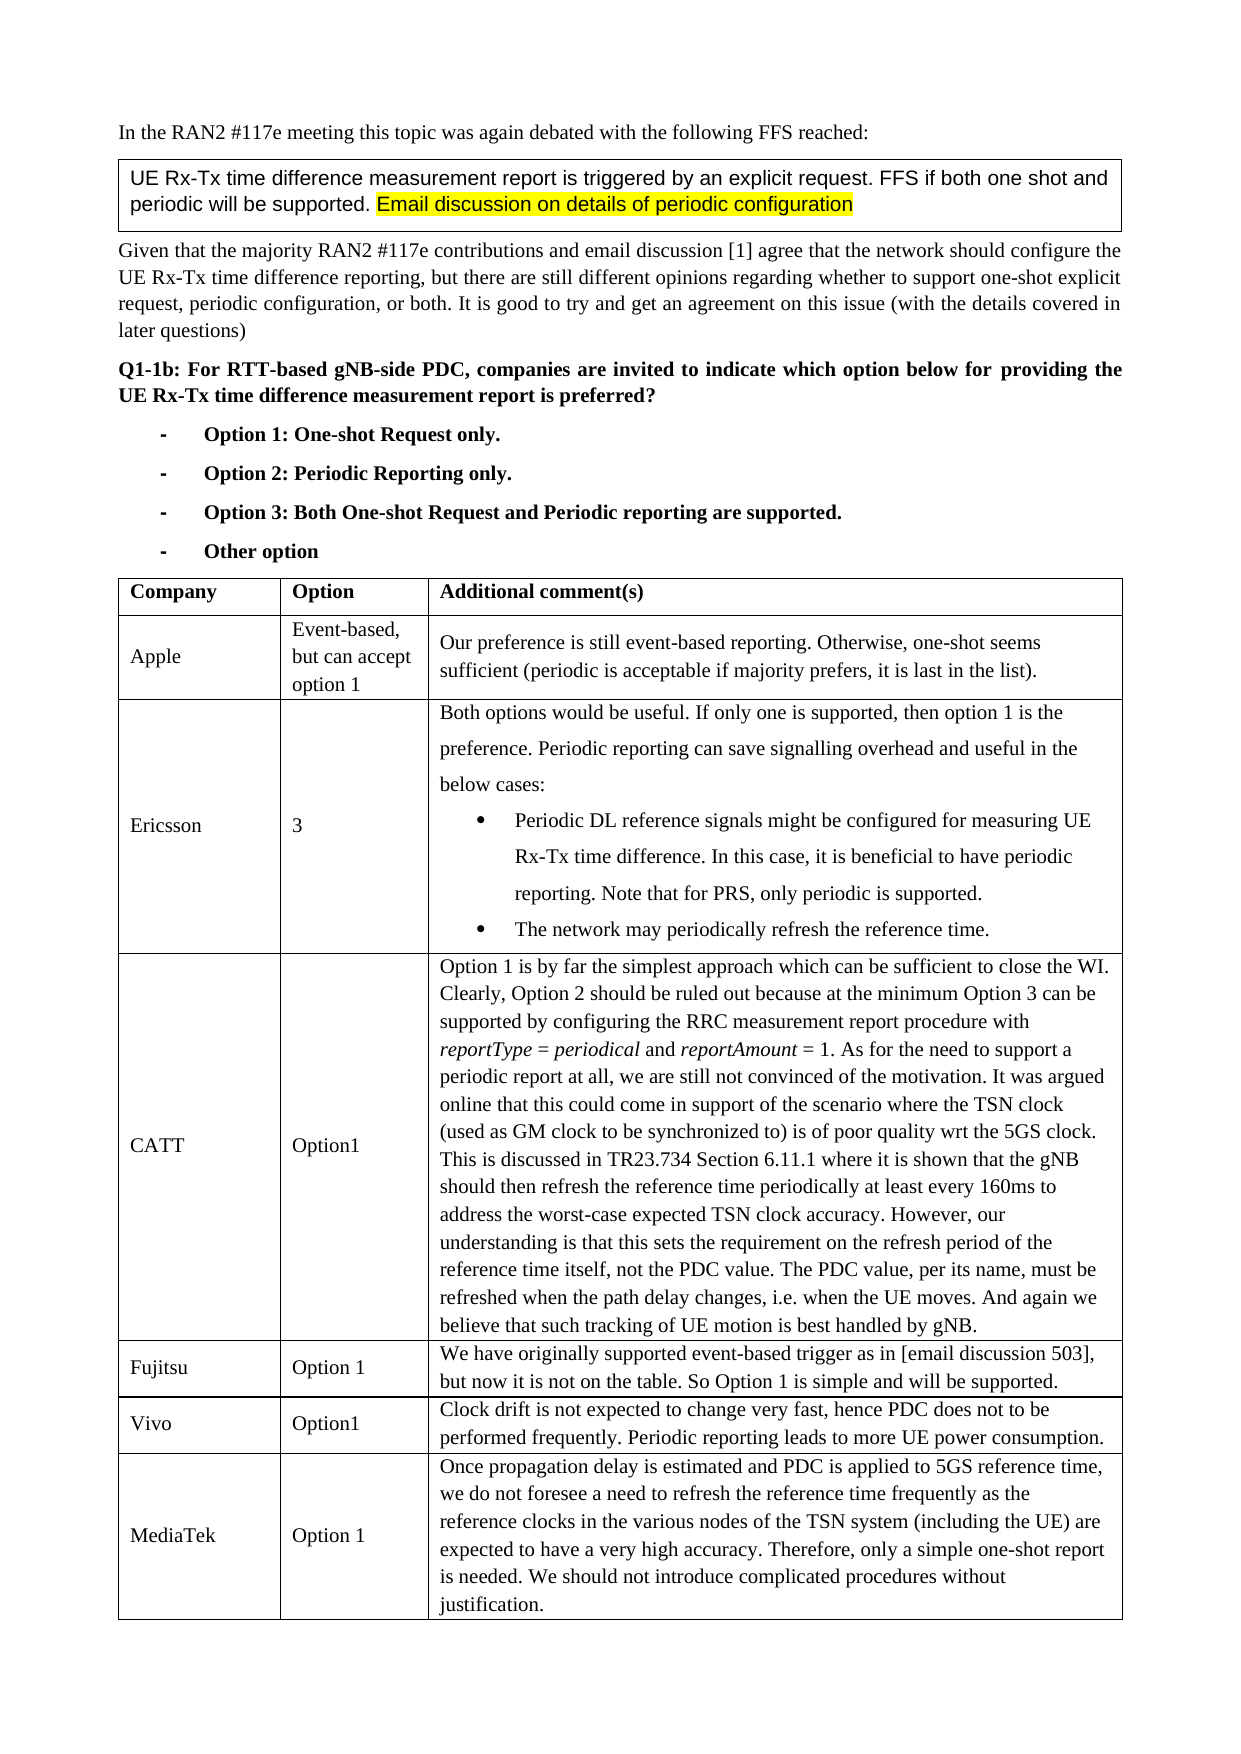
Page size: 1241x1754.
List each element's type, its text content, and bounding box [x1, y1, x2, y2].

list Other option [160, 539, 1122, 563]
list Option 2: Periodic Reporting only. [160, 461, 1122, 485]
table_cell MediaTek [119, 1454, 280, 1619]
table_cell Our preference is still event-based reporting. Otherwise, one-shot seems sufficient (periodic is acceptable if majority prefers, it is last in the list). [429, 616, 1122, 699]
table_cell Once propagation delay is estimated and PDC is applied to 5GS reference time, we do not foresee a need to refresh the reference time frequently as the reference clocks in the various nodes of the TSN system (including the UE) are expected to have a very high accuracy. Therefore, only a simple one-shot report is needed. We should not introduce complicated procedures without justification. [429, 1454, 1122, 1619]
table_cell Option 1 [281, 1454, 428, 1619]
table_header Company [119, 579, 280, 615]
table_cell Option 1 [281, 1341, 428, 1396]
list Option 1: One-shot Request only. [160, 422, 1122, 446]
table_cell Option 1 is by far the simplest approach which can be sufficient to close the WI. Clearly, Option 2 should be ruled out because at the minimum Option 3 can be supported by configuring the RRC measurement report procedure with reportType = periodical and reportAmount = 1. As for the need to support a periodic report at all, we are still not convinced of the motivation. It was argued online that this could come in support of the scenario where the TSN clock (used as GM clock to be synchronized to) is of poor quality wrt the 5GS clock. This is discussed in TR23.734 Section 6.11.1 where it is shown that the gNB should then refresh the reference time periodically at least every 160ms to address the worst-case expected TSN clock accuracy. However, our understanding is that this sets the requirement on the refresh period of the reference time itself, not the PDC value. The PDC value, per its name, must be refreshed when the path delay changes, i.e. when the UE moves. And again we believe that such tracking of UE motion is best handled by gNB. [429, 954, 1122, 1340]
text Q1-1b: For RTT-based gNB-side PDC, companies are invited to indicate which option below for providing the UE Rx-Tx time difference measurement report is preferred? [118, 357, 1122, 407]
table_cell Fujitsu [119, 1341, 280, 1396]
table_cell Clock drift is not expected to change very fast, hence PDC does not to be performed frequently. Periodic reporting leads to more UE power consumption. [429, 1398, 1122, 1453]
list Option 3: Both One-shot Request and Periodic reporting are supported. [160, 500, 1122, 524]
table_header UE Rx-Tx time difference measurement report is triggered by an explicit request. FFS if both one shot and periodic will be supported. Email discussion on details of periodic configuration [119, 160, 1121, 231]
table_cell We have originally supported event-based trigger as in [email discussion 503], but now it is not on the table. So Option 1 is simple and will be supported. [429, 1341, 1122, 1396]
table_cell Both options would be useful. If only one is supported, then option 1 is the preference. Periodic reporting can save signalling overhead and useful in the below cases: Periodic DL reference signals might be configured for measuring UE Rx-Tx time difference. In this case, it is beneficial to have periodic reporting. Note that for PRS, only periodic is supported. The network may periodically refresh the reference time. [429, 700, 1122, 953]
table_header Additional comment(s) [429, 579, 1122, 615]
table_cell Apple [119, 616, 280, 699]
table_cell Ericsson [119, 700, 280, 953]
text Given that the majority RAN2 #117e contributions and email discussion [1] agree that the network should configure the UE Rx-Tx time difference reporting, but there are still different opinions regarding whether to support one-shot explicit request, periodic configuration, or both. It is good to try and get an agreement on this issue (with the details covered in later questions) [118, 238, 1122, 342]
table_cell Vivo [119, 1398, 280, 1453]
table_header Option [281, 579, 428, 615]
table_cell CATT [119, 954, 280, 1340]
table_cell Option1 [281, 1398, 428, 1453]
table_cell Option1 [281, 954, 428, 1340]
table_cell 3 [281, 700, 428, 953]
table_cell Event-based, but can accept option 1 [281, 616, 428, 699]
text In the RAN2 #117e meeting this topic was again debated with the following FFS reached: [118, 119, 1122, 144]
